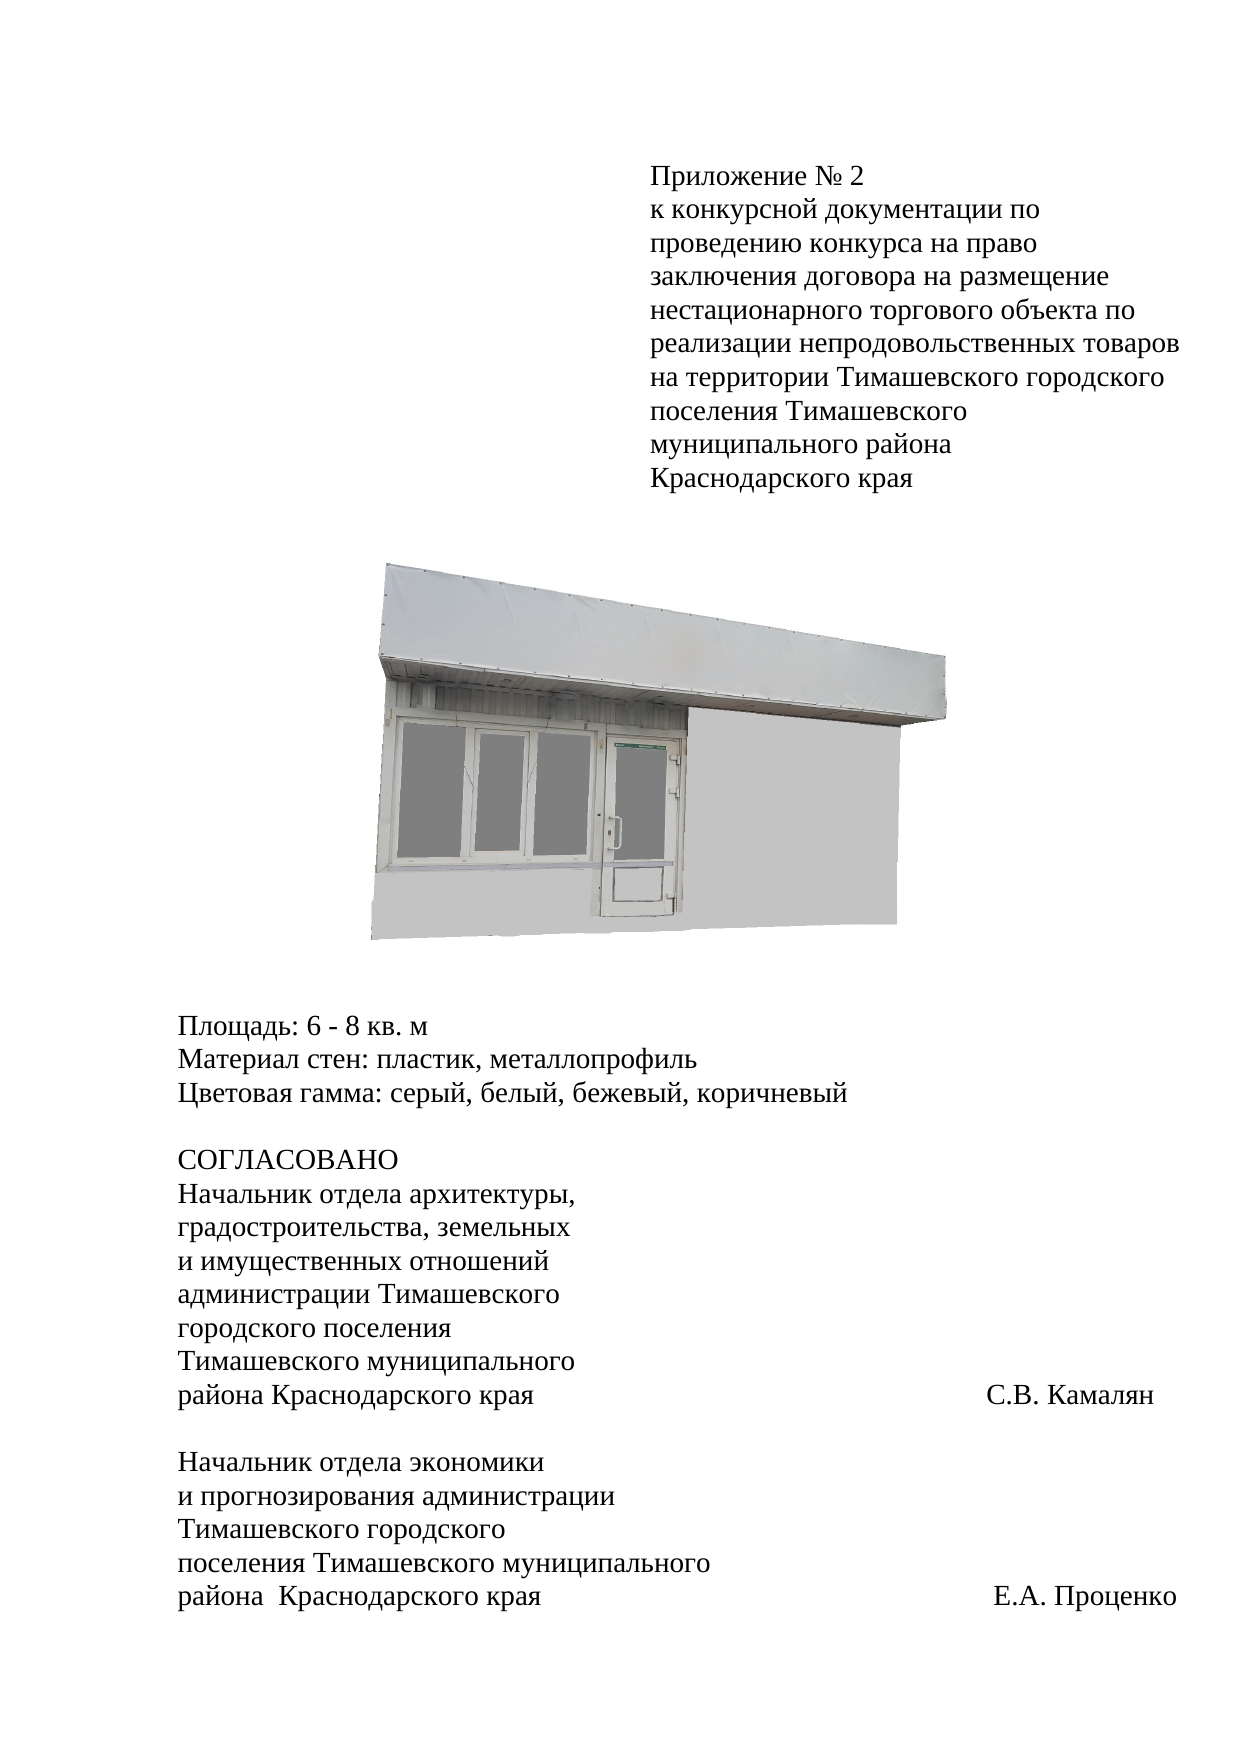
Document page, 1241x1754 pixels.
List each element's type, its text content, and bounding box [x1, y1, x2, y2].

text Площадь: 6 - 8 кв. м [177, 1008, 1181, 1042]
text Материал стен: пластик, металлопрофиль [177, 1042, 1181, 1075]
table_header Приложение № 2 [639, 158, 1192, 191]
text района Краснодарского края С.В. Камалян [177, 1377, 1166, 1411]
picture [280, 526, 1025, 984]
text городского поселения [177, 1310, 871, 1343]
text градостроительства, земельных [177, 1209, 871, 1243]
text Тимашевского городского [177, 1511, 871, 1545]
text Начальник отдела экономики [177, 1444, 871, 1478]
text администрации Тимашевского [177, 1276, 871, 1310]
text Начальник отдела архитектуры, [177, 1176, 871, 1209]
text района Краснодарского края Е.А. Проценко [177, 1578, 1181, 1612]
table_cell к конкурсной документации по проведению конкурса на право заключения договора на размещение нестационарного торгового объекта по реализации непродовольственных товаров на территории Тимашевского городского поселения Тимашевского муниципального района Краснодарского края [639, 191, 1192, 527]
text поселения Тимашевского муниципального [177, 1545, 1181, 1578]
text и прогнозирования администрации [177, 1478, 871, 1511]
text и имущественных отношений [177, 1243, 871, 1276]
text Тимашевского муниципального [177, 1343, 1166, 1377]
text Цветовая гамма: серый, белый, бежевый, коричневый [177, 1075, 1181, 1109]
text СОГЛАСОВАНО [177, 1142, 1181, 1176]
